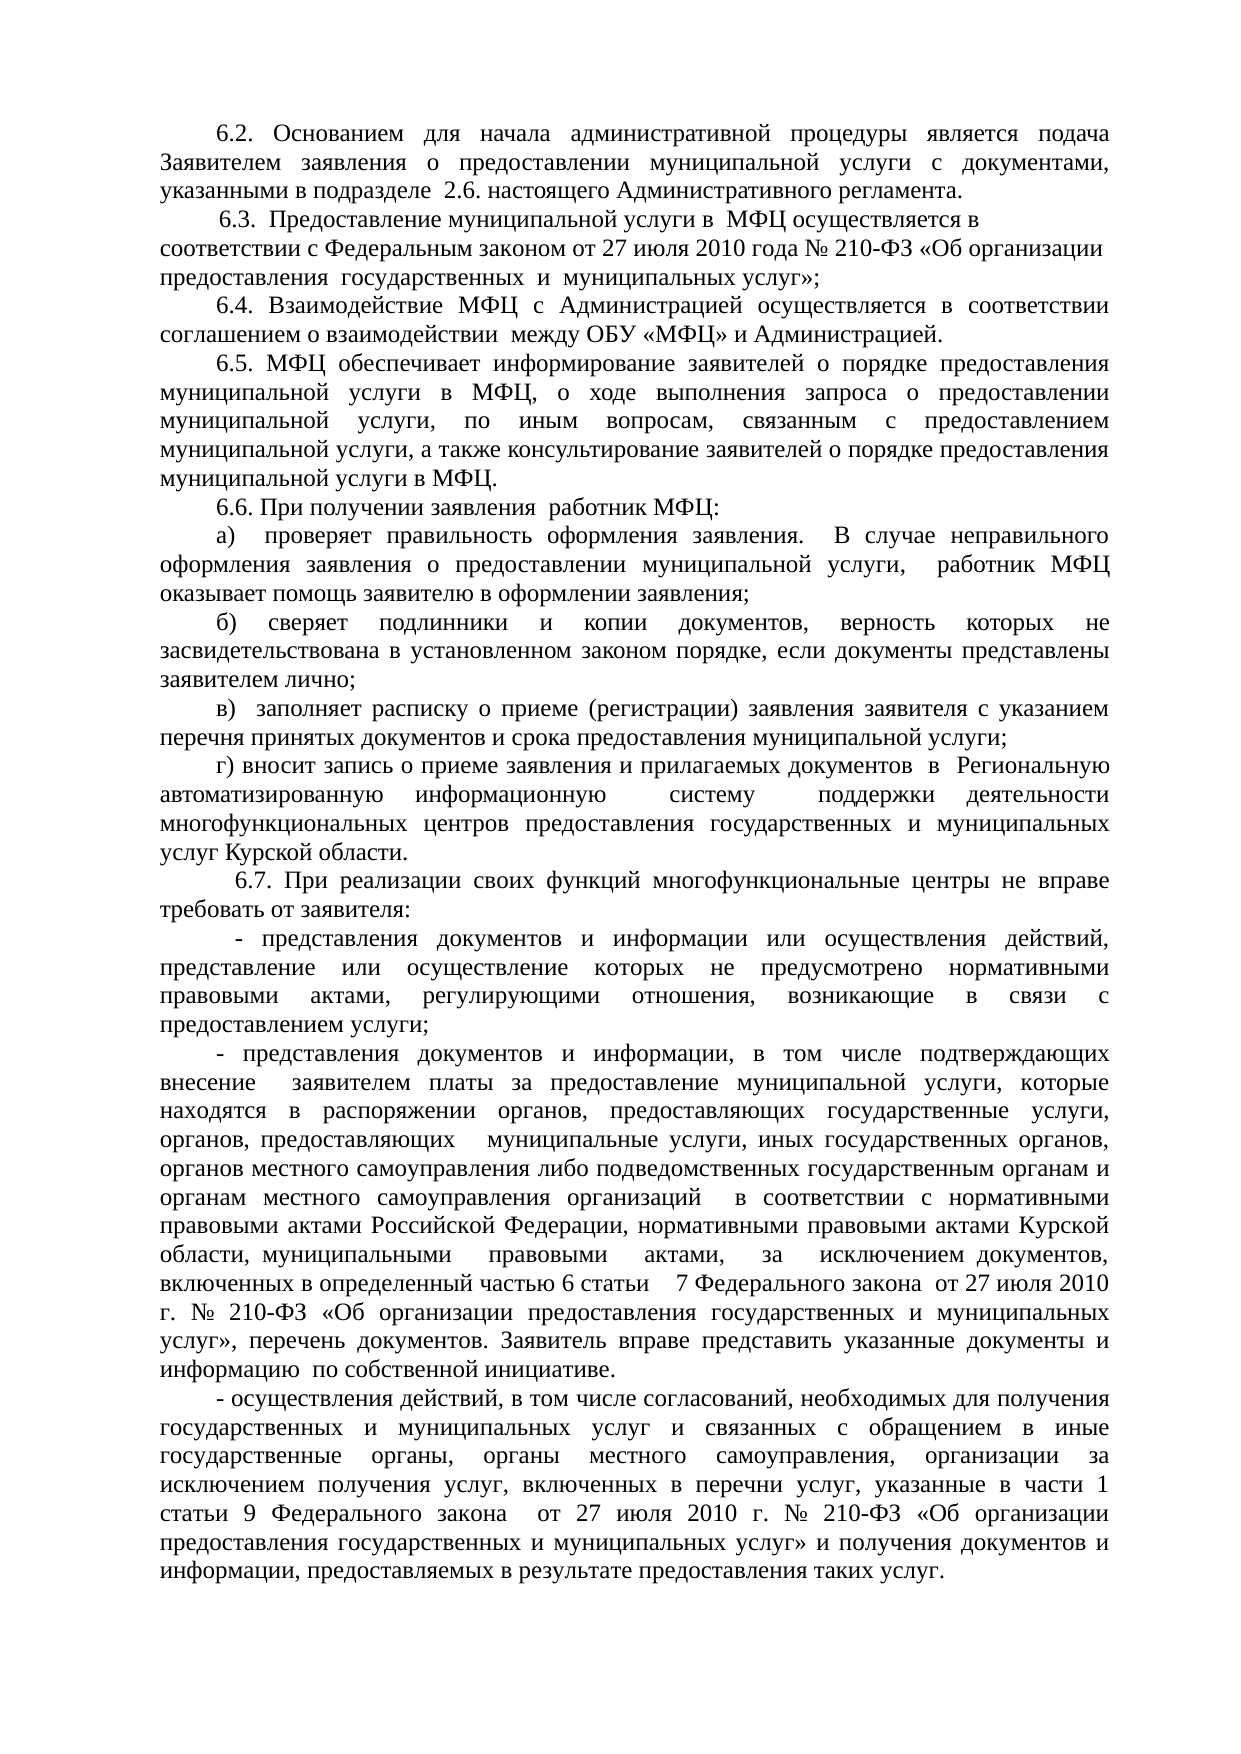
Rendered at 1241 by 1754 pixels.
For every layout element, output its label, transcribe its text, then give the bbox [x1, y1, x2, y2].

text 6.3. Предоставление муниципальной услуги в МФЦ осуществляется в соответствии с Федеральным законом от 27 июля 2010 года № 210-ФЗ «Об организации предоставления государственных и муниципальных услуг»; [159, 204, 1110, 291]
text - представления документов и информации, в том числе подтверждающих внесение заявителем платы за предоставление муниципальной услуги, которые находятся в распоряжении органов, предоставляющих государственные услуги, органов, предоставляющих муниципальные услуги, иных государственных органов, органов местного самоуправления либо подведомственных государственным органам и органам местного самоуправления организаций в соответствии с нормативными правовыми актами Российской Федерации, нормативными правовыми актами Курской области, муниципальными правовыми актами, за исключением документов, включенных в определенный частью 6 статьи 7 Федерального закона от 27 июля 2010 г. № 210-ФЗ «Об организации предоставления государственных и муниципальных услуг», перечень документов. Заявитель вправе представить указанные документы и информацию по собственной инициативе. [159, 1038, 1110, 1383]
text в) заполняет расписку о приеме (регистрации) заявления заявителя с указанием перечня принятых документов и срока предоставления муниципальной услуги; [159, 693, 1110, 751]
text 6.4. Взаимодействие МФЦ с Администрацией осуществляется в соответствии соглашением о взаимодействии между ОБУ «МФЦ» и Администрацией. [159, 291, 1110, 348]
text 6.7. При реализации своих функций многофункциональные центры не вправе требовать от заявителя: [159, 866, 1110, 923]
text 6.5. МФЦ обеспечивает информирование заявителей о порядке предоставления муниципальной услуги в МФЦ, о ходе выполнения запроса о предоставлении муниципальной услуги, по иным вопросам, связанным с предоставлением муниципальной услуги, а также консультирование заявителей о порядке предоставления муниципальной услуги в МФЦ. [159, 348, 1110, 492]
text а) проверяет правильность оформления заявления. В случае неправильного оформления заявления о предоставлении муниципальной услуги, работник МФЦ оказывает помощь заявителю в оформлении заявления; [159, 521, 1110, 607]
text г) вносит запись о приеме заявления и прилагаемых документов в Региональную автоматизированную информационную систему поддержки деятельности многофункциональных центров предоставления государственных и муниципальных услуг Курской области. [159, 751, 1110, 866]
text - осуществления действий, в том числе согласований, необходимых для получения государственных и муниципальных услуг и связанных с обращением в иные государственные органы, органы местного самоуправления, организации за исключением получения услуг, включенных в перечни услуг, указанные в части 1 статьи 9 Федерального закона от 27 июля 2010 г. № 210-ФЗ «Об организации предоставления государственных и муниципальных услуг» и получения документов и информации, предоставляемых в результате предоставления таких услуг. [159, 1383, 1110, 1584]
text б) сверяет подлинники и копии документов, верность которых не засвидетельствована в установленном законом порядке, если документы представлены заявителем лично; [159, 607, 1110, 693]
text 6.6. При получении заявления работник МФЦ: [159, 492, 1110, 521]
text 6.2. Основанием для начала административной процедуры является подача Заявителем заявления о предоставлении муниципальной услуги с документами, указанными в подразделе 2.6. настоящего Административного регламента. [159, 118, 1110, 204]
text - представления документов и информации или осуществления действий, представление или осуществление которых не предусмотрено нормативными правовыми актами, регулирующими отношения, возникающие в связи с предоставлением услуги; [159, 923, 1110, 1038]
